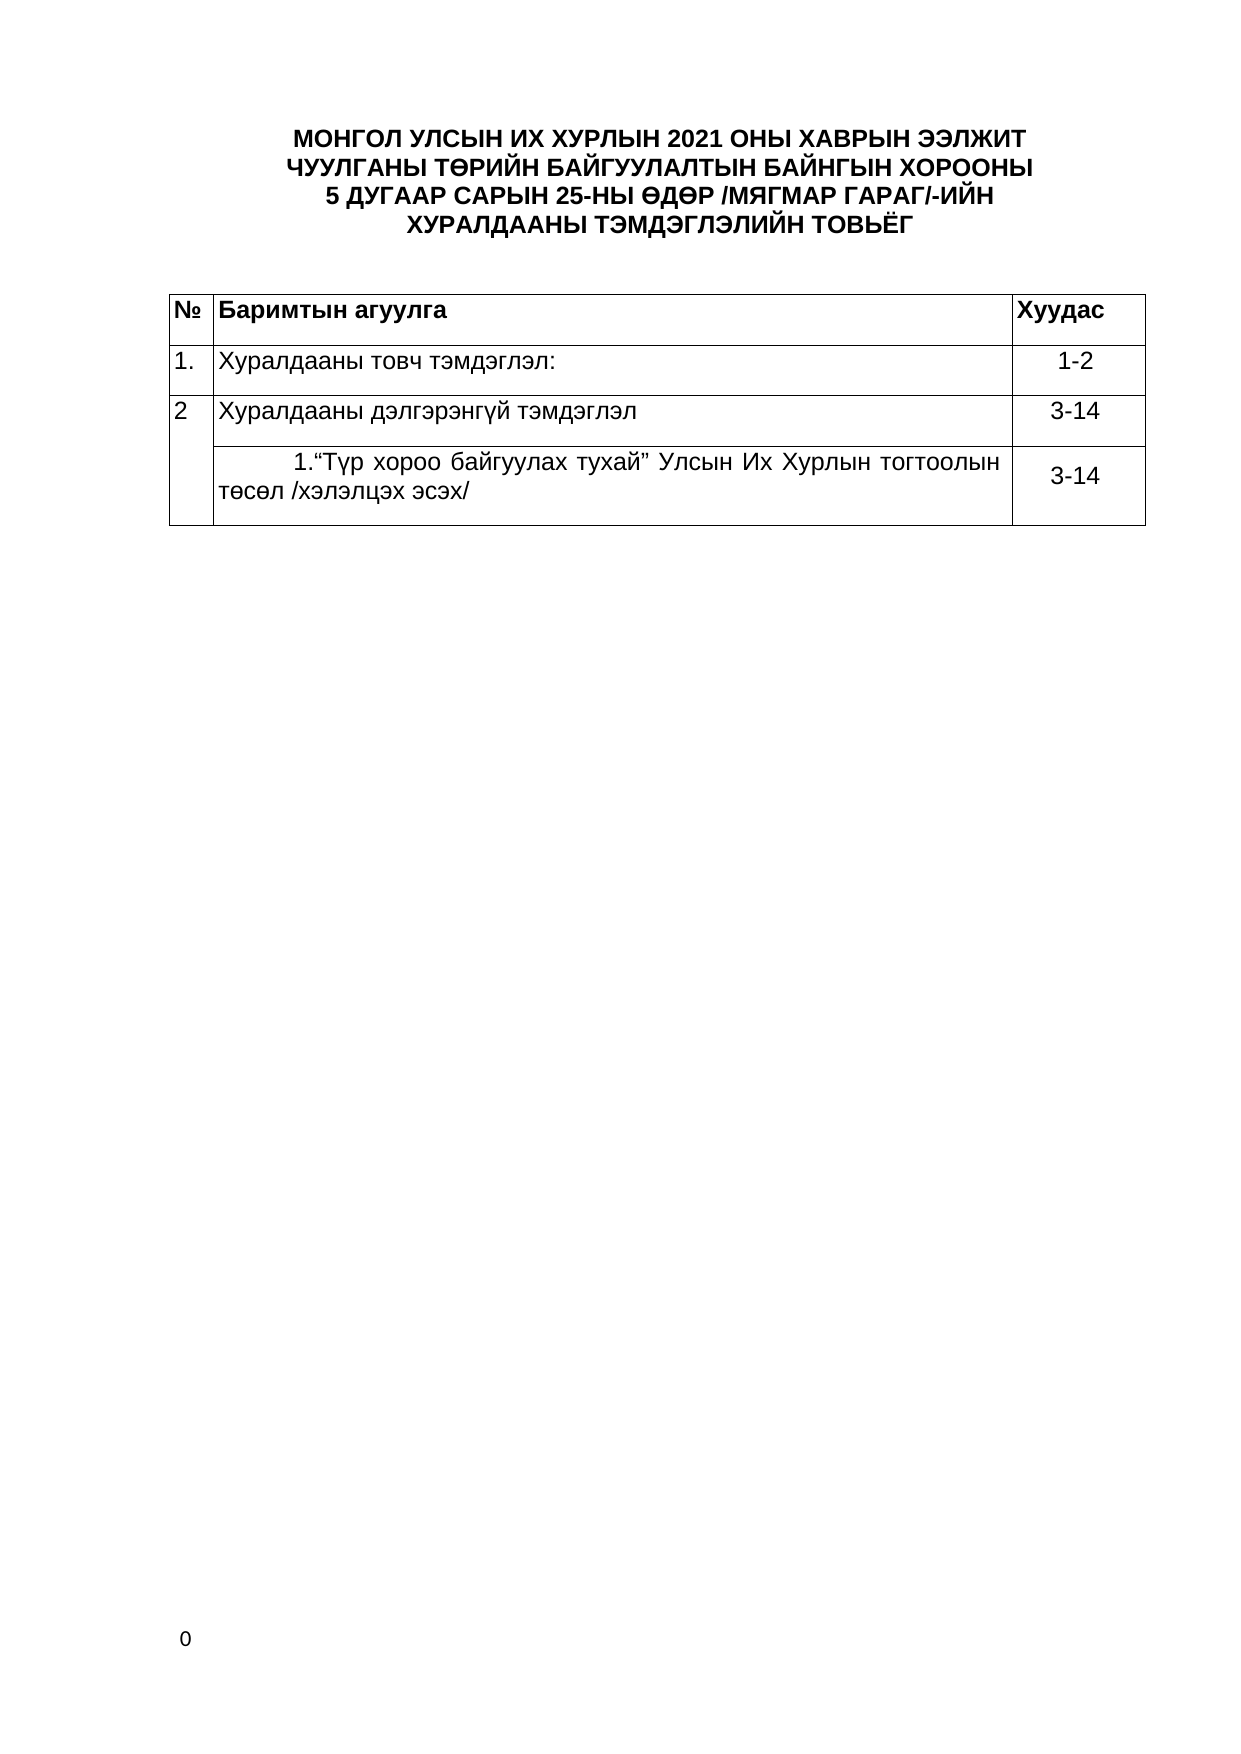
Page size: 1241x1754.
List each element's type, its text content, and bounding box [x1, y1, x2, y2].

table_header Хуудас [1013, 295, 1145, 344]
text ЧУУЛГАНЫ ТӨРИЙН БАЙГУУЛАЛТЫН БАЙНГЫН ХОРООНЫ [179, 152, 1140, 181]
text ХУРАЛДААНЫ ТЭМДЭГЛЭЛИЙН ТОВЬЁГ [179, 210, 1140, 239]
table_cell [170, 446, 213, 525]
table_cell 1-2 [1013, 346, 1145, 395]
text МОНГОЛ УЛСЫН ИХ ХУРЛЫН 2021 ОНЫ ХАВРЫН ЭЭЛЖИТ [179, 124, 1140, 152]
table_cell 1.“Түр хороо байгуулах тухай” Улсын Их Хурлын тогтоолын төсөл /хэлэлцэх эсэх/ [214, 447, 1012, 525]
table_cell Хуралдааны товч тэмдэглэл: [214, 346, 1012, 395]
table_cell 1. [170, 346, 213, 395]
table_header № [170, 295, 213, 344]
table_cell 3-14 [1013, 447, 1145, 525]
text 5 ДУГААР САРЫН 25-НЫ ӨДӨР /МЯГМАР ГАРАГ/-ИЙН [179, 181, 1140, 210]
table_header Баримтын агуулга [214, 295, 1012, 344]
table_cell Хуралдааны дэлгэрэнгүй тэмдэглэл [214, 396, 1012, 446]
table_cell 3-14 [1013, 396, 1145, 446]
table_cell 2 [170, 396, 213, 446]
